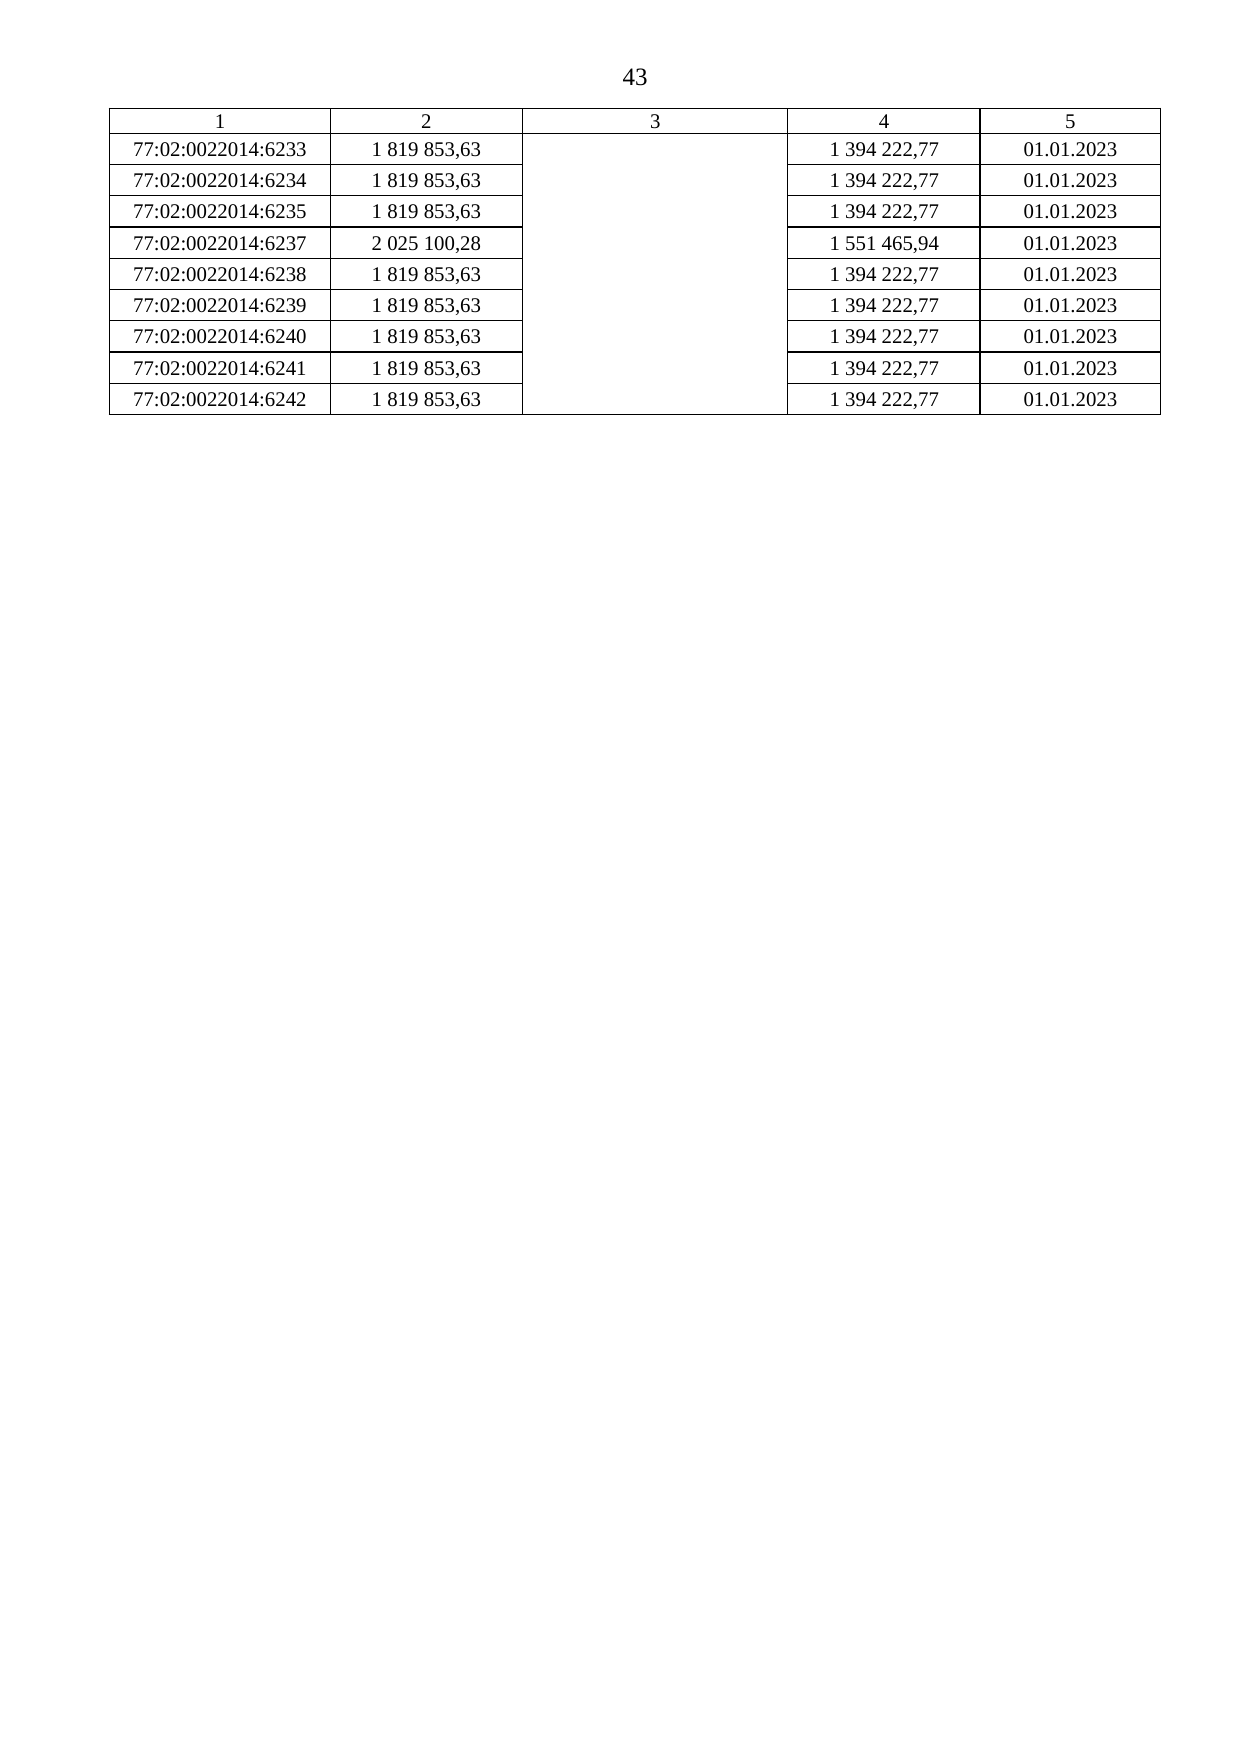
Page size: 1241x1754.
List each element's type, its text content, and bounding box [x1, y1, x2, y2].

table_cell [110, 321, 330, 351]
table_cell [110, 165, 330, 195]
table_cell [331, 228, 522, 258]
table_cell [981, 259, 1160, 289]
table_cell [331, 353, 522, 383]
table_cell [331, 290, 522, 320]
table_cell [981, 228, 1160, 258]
table_header 2 [331, 109, 522, 133]
table_header 4 [788, 109, 979, 133]
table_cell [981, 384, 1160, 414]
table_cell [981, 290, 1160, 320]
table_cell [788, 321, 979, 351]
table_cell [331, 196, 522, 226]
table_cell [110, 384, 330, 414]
table_header 3 [523, 109, 787, 133]
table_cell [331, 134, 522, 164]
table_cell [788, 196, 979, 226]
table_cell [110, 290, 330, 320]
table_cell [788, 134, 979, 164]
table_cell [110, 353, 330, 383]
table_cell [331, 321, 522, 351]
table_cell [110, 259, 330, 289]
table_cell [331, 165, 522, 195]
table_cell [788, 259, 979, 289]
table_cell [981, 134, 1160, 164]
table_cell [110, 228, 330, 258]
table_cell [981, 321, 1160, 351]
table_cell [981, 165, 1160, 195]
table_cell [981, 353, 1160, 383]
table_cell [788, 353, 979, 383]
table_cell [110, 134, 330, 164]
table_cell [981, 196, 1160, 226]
table_header 1 [110, 109, 330, 133]
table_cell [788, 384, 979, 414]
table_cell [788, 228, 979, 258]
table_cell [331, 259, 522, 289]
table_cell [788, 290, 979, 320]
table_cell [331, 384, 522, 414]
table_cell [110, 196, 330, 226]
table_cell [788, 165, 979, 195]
table_header 5 [981, 109, 1160, 133]
